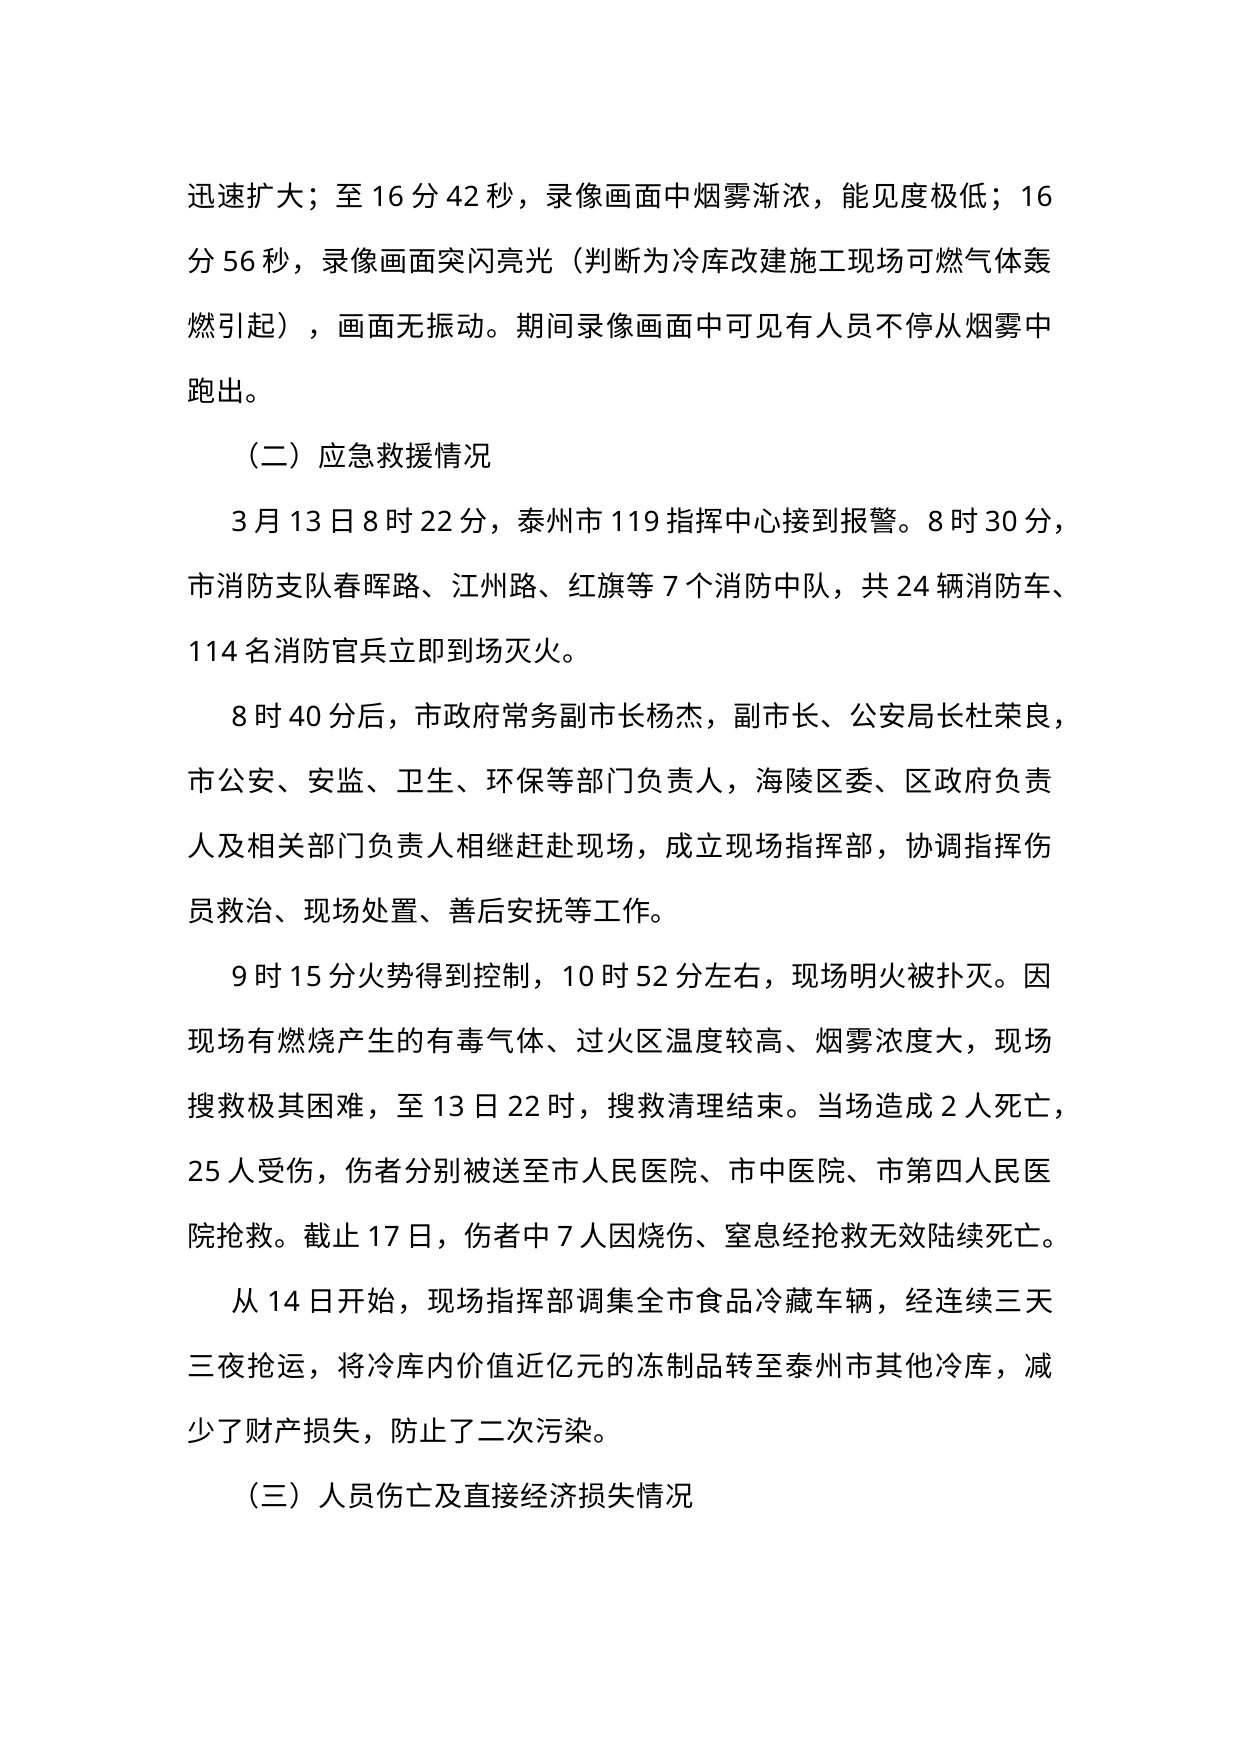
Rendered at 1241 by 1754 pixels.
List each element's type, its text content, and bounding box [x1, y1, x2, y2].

text 从14日开始，现场指挥部调集全市食品冷藏车辆，经连续三天三夜抢运，将冷库内价值近亿元的冻制品转至泰州市其他冷库，减少了财产损失，防止了二次污染。 [187, 1267, 1053, 1462]
text 9时15分火势得到控制，10时52分左右，现场明火被扑灭。因现场有燃烧产生的有毒气体、过火区温度较高、烟雾浓度大，现场搜救极其困难，至13日22时，搜救清理结束。当场造成2人死亡，25人受伤，伤者分别被送至市人民医院、市中医院、市第四人民医院抢救。截止17日，伤者中7人因烧伤、窒息经抢救无效陆续死亡。 [187, 942, 1053, 1267]
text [187, 162, 1053, 422]
text 3月13日8时22分，泰州市119指挥中心接到报警。8时30分，市消防支队春晖路、江州路、红旗等7个消防中队，共24辆消防车、114名消防官兵立即到场灭火。 [187, 487, 1053, 682]
text （二）应急救援情况 [187, 422, 1053, 487]
text （三）人员伤亡及直接经济损失情况 [187, 1462, 1053, 1527]
text 8时40分后，市政府常务副市长杨杰，副市长、公安局长杜荣良，市公安、安监、卫生、环保等部门负责人，海陵区委、区政府负责人及相关部门负责人相继赶赴现场，成立现场指挥部，协调指挥伤员救治、现场处置、善后安抚等工作。 [187, 682, 1053, 942]
